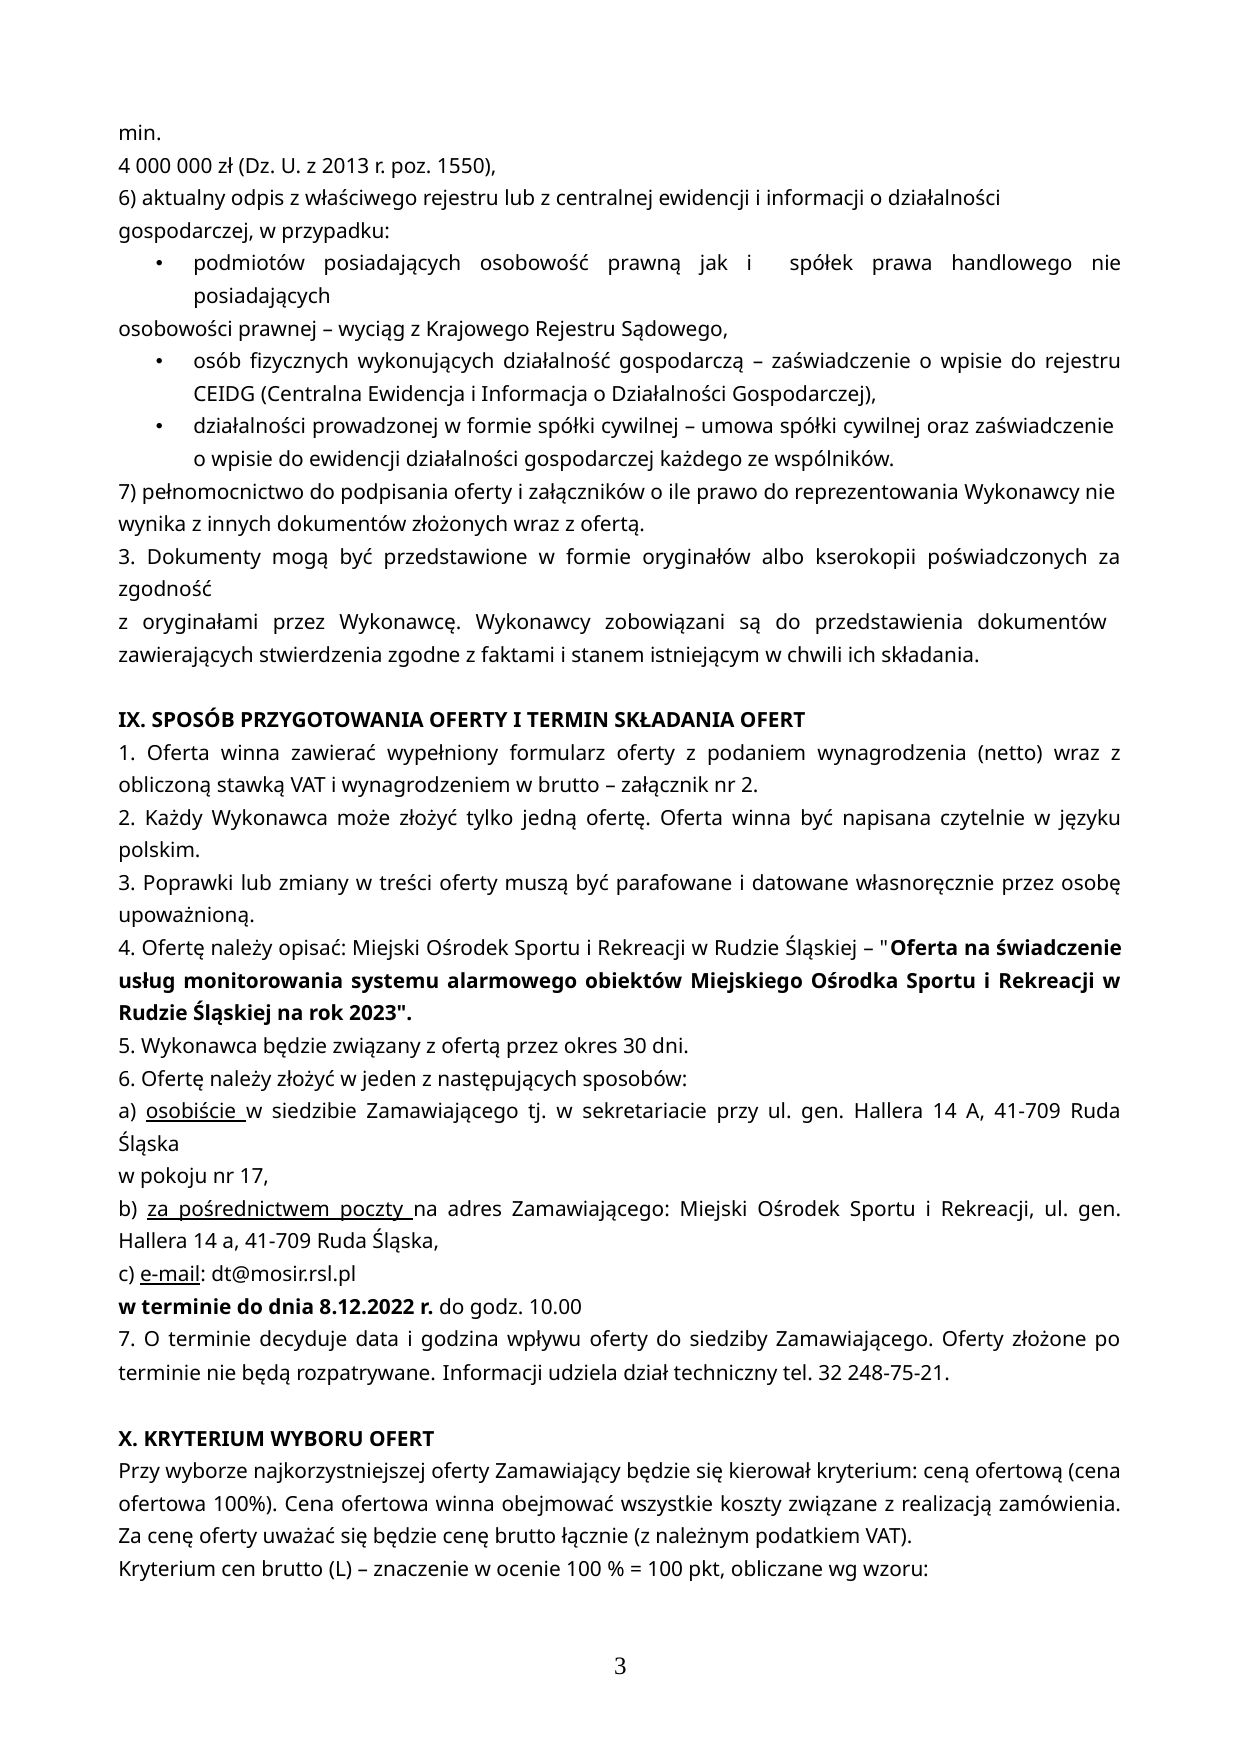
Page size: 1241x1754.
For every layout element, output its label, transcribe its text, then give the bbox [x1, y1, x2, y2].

text 3. Dokumenty mogą być przedstawione w formie oryginałów albo kserokopii poświadczonych za zgodność z oryginałami przez Wykonawcę. Wykonawcy zobowiązani są do przedstawienia dokumentów zawierających stwierdzenia zgodne z faktami i stanem istniejącym w chwili ich składania. [118, 542, 1122, 668]
list osób fizycznych wykonujących działalność gospodarczą – zaświadczenie o wpisie do rejestru CEIDG (Centralna Ewidencja i Informacja o Działalności Gospodarczej), [156, 346, 1122, 407]
text 3. Poprawki lub zmiany w treści oferty muszą być parafowane i datowane własnoręcznie przez osobę upoważnioną. [118, 868, 1122, 929]
text 2. Każdy Wykonawca może złożyć tylko jedną ofertę. Oferta winna być napisana czytelnie w języku polskim. [118, 803, 1122, 864]
list działalności prowadzonej w formie spółki cywilnej – umowa spółki cywilnej oraz zaświadczenie o wpisie do ewidencji działalności gospodarczej każdego ze wspólników. [156, 412, 1122, 473]
text 1. Oferta winna zawierać wypełniony formularz oferty z podaniem wynagrodzenia (netto) wraz z obliczoną stawką VAT i wynagrodzeniem w brutto – załącznik nr 2. [118, 738, 1122, 799]
text X. KRYTERIUM WYBORU OFERT [118, 1424, 1122, 1452]
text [118, 118, 1122, 179]
text a) osobiście w siedzibie Zamawiającego tj. w sekretariacie przy ul. gen. Hallera 14 A, 41-709 Ruda Śląska w pokoju nr 17, [118, 1096, 1122, 1190]
text 7) pełnomocnictwo do podpisania oferty i załączników o ile prawo do reprezentowania Wykonawcy nie wynika z innych dokumentów złożonych wraz z ofertą. [118, 477, 1122, 538]
text 6) aktualny odpis z właściwego rejestru lub z centralnej ewidencji i informacji o działalności gospodarczej, w przypadku: [118, 183, 1122, 244]
text c) e-mail: dt@mosir.rsl.pl [118, 1259, 1122, 1288]
text osobowości prawnej – wyciąg z Krajowego Rejestru Sądowego, [118, 314, 1122, 342]
text 7. O terminie decyduje data i godzina wpływu oferty do siedziby Zamawiającego. Oferty złożone po terminie nie będą rozpatrywane. Informacji udziela dział techniczny tel. 32 248-75-21. [118, 1324, 1122, 1387]
text Kryterium cen brutto (L) – znaczenie w ocenie 100 % = 100 pkt, obliczane wg wzoru: [118, 1554, 1122, 1582]
text 4. Ofertę należy opisać: Miejski Ośrodek Sportu i Rekreacji w Rudzie Śląskiej – "Oferta na świadczenie usług monitorowania systemu alarmowego obiektów Miejskiego Ośrodka Sportu i Rekreacji w Rudzie Śląskiej na rok 2023". [118, 933, 1122, 1027]
text 5. Wykonawca będzie związany z ofertą przez okres 30 dni. [118, 1031, 1122, 1059]
list podmiotów posiadających osobowość prawną jak i spółek prawa handlowego nie posiadających [156, 248, 1122, 309]
text IX. SPOSÓB PRZYGOTOWANIA OFERTY I TERMIN SKŁADANIA OFERT [118, 705, 1122, 733]
text 6. Ofertę należy złożyć w jeden z następujących sposobów: [118, 1064, 1122, 1092]
text Przy wyborze najkorzystniejszej oferty Zamawiający będzie się kierował kryterium: ceną ofertową (cena ofertowa 100%). Cena ofertowa winna obejmować wszystkie koszty związane z realizacją zamówienia. Za cenę oferty uważać się będzie cenę brutto łącznie (z należnym podatkiem VAT). [118, 1456, 1122, 1550]
text w terminie do dnia 8.12.2022 r. do godz. 10.00 [118, 1292, 1122, 1320]
text b) za pośrednictwem poczty na adres Zamawiającego: Miejski Ośrodek Sportu i Rekreacji, ul. gen. Hallera 14 a, 41-709 Ruda Śląska, [118, 1194, 1122, 1255]
